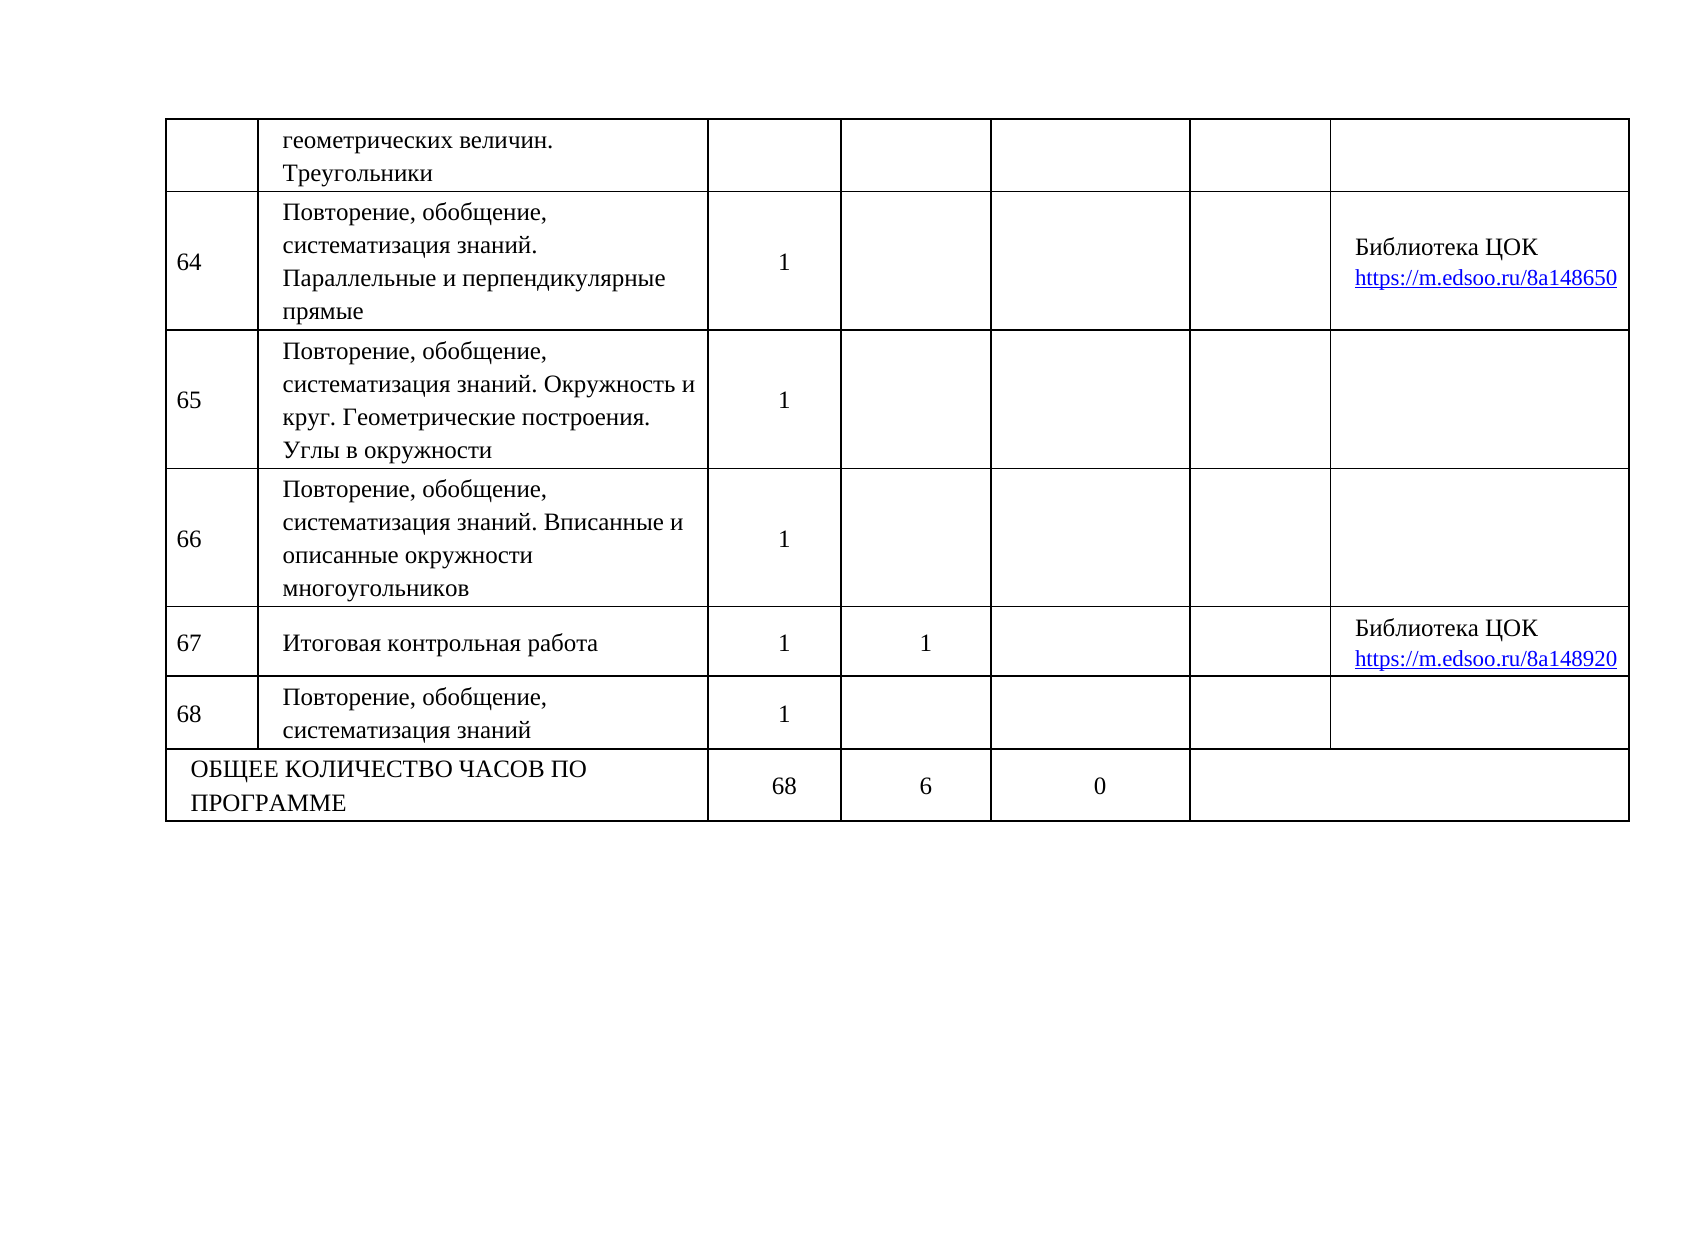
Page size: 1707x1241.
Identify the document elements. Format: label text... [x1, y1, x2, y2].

table_cell 66 [167, 469, 257, 606]
table_cell [1191, 607, 1330, 675]
table_cell 1 [709, 192, 840, 329]
table_cell [992, 469, 1189, 606]
table_cell 1 [709, 677, 840, 748]
table_cell 68 [167, 677, 257, 748]
table_cell [1331, 331, 1628, 467]
table_cell 1 [709, 331, 840, 467]
table_cell [1191, 192, 1330, 329]
table_cell 68 [709, 750, 840, 820]
table_cell [1191, 120, 1330, 191]
table_cell [1191, 331, 1330, 467]
table_cell [842, 192, 990, 329]
table_cell [1331, 469, 1628, 606]
table_cell 1 [709, 469, 840, 606]
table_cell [1331, 120, 1628, 191]
table_cell Повторение, обобщение, систематизация знаний. Параллельные и перпендикулярные прямые [259, 192, 707, 329]
table_cell [1191, 750, 1628, 820]
table_cell Итоговая контрольная работа [259, 607, 707, 675]
table_cell 1 [842, 607, 990, 675]
table_cell 67 [167, 607, 257, 675]
table_cell Библиотека ЦОК https://m.edsoo.ru/8a148650 [1331, 192, 1628, 329]
table_cell [1331, 677, 1628, 748]
table_cell [842, 469, 990, 606]
table_cell [992, 607, 1189, 675]
table_cell [1191, 469, 1330, 606]
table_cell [259, 120, 707, 191]
table_cell 64 [167, 192, 257, 329]
table_cell 63 [167, 120, 257, 191]
table_cell 1 [709, 607, 840, 675]
table_cell [842, 677, 990, 748]
table_cell [992, 331, 1189, 467]
table_cell ОБЩЕЕ КОЛИЧЕСТВО ЧАСОВ ПО ПРОГРАММЕ [167, 750, 707, 820]
table_cell [1191, 677, 1330, 748]
table_cell [992, 677, 1189, 748]
table_cell 1 [709, 120, 840, 191]
table_cell [992, 120, 1189, 191]
table_cell [842, 331, 990, 467]
table_cell Библиотека ЦОК https://m.edsoo.ru/8a148920 [1331, 607, 1628, 675]
table_cell 65 [167, 331, 257, 467]
table_cell Повторение, обобщение, систематизация знаний. Вписанные и описанные окружности многоугольников [259, 469, 707, 606]
table_cell Повторение, обобщение, систематизация знаний. Окружность и круг. Геометрические построения. Углы в окружности [259, 331, 707, 467]
table_cell 6 [842, 750, 990, 820]
table_cell Повторение, обобщение, систематизация знаний [259, 677, 707, 748]
table_cell 0 [992, 750, 1189, 820]
table_cell [842, 120, 990, 191]
table_cell [992, 192, 1189, 329]
